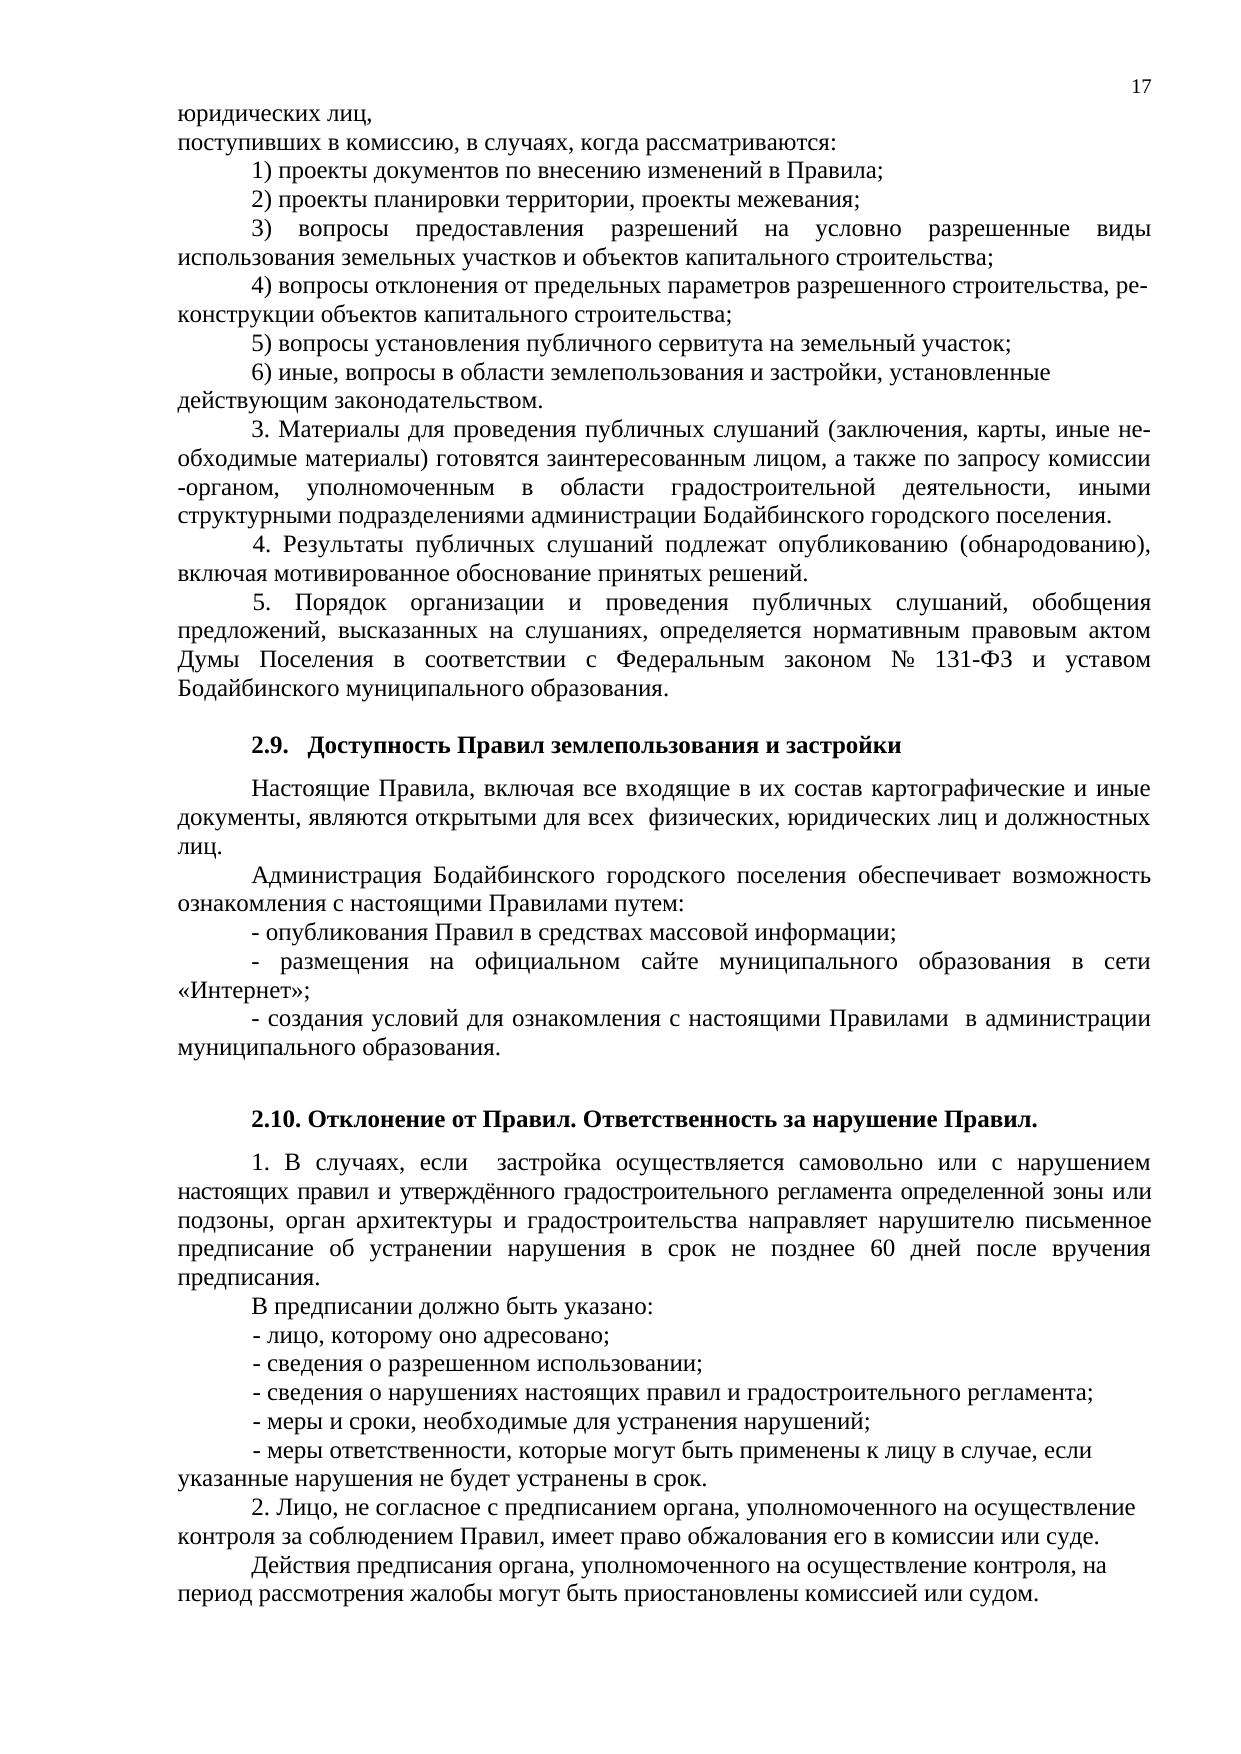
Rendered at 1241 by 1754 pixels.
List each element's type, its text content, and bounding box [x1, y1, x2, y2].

text 5) вопросы установления публичного сервитута на земельный участок; [177, 328, 1152, 357]
text - лицо, которому оно адресовано; [177, 1320, 1152, 1348]
text 2.9. Доступность Правил землепользования и застройки [177, 730, 1152, 759]
text 1. В случаях, если застройка осуществляется самовольно или с нарушением настоящих правил и утверждённого градостроительного регламента определенной зоны или подзоны, орган архитектуры и градостроительства направляет нарушителю письменное предписание об устранении нарушения в срок не позднее 60 дней после вручения предписания. [177, 1147, 1152, 1291]
text - размещения на официальном сайте муниципального образования в сети «Интернет»; [177, 946, 1152, 1003]
text В предписании должно быть указано: [177, 1291, 1152, 1320]
text 3) вопросы предоставления разрешений на условно разрешенные виды использования земельных участков и объектов капитального строительства; [177, 213, 1152, 270]
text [177, 98, 1152, 127]
text Администрация Бодайбинского городского поселения обеспечивает возможность ознакомления с настоящими Правилами путем: [177, 860, 1152, 917]
text 2.10. Отклонение от Правил. Ответственность за нарушение Правил. [177, 1104, 1152, 1133]
text действующим законодательством. [177, 385, 1152, 414]
text 6) иные, вопросы в области землепользования и застройки, установленные [177, 357, 1152, 385]
text 2. Лицо, не согласное с предписанием органа, уполномоченного на осуществление контроля за соблюдением Правил, имеет право обжалования его в комиссии или суде. [177, 1492, 1151, 1550]
text конструкции объектов капитального строительства; [177, 299, 1152, 328]
text 5. Порядок организации и проведения публичных слушаний, обобщения предложений, высказанных на слушаниях, определяется нормативным правовым актом Думы Поселения в соответствии с Федеральным законом № 131-ФЗ и уставом Бодайбинского муниципального образования. [177, 587, 1152, 702]
text 3. Материалы для проведения публичных слушаний (заключения, карты, иные не-обходимые материалы) готовятся заинтересованным лицом, а также по запросу комиссии -органом, уполномоченным в области градостроительной деятельности, иными структурными подразделениями администрации Бодайбинского городского поселения. [177, 414, 1152, 529]
text 1) проекты документов по внесению изменений в Правила; [177, 155, 1152, 184]
text - сведения о разрешенном использовании; [177, 1348, 1152, 1377]
text поступивших в комиссию, в случаях, когда рассматриваются: [177, 127, 1152, 155]
text - меры ответственности, которые могут быть применены к лицу в случае, если указанные нарушения не будет устранены в срок. [177, 1435, 1151, 1492]
text - опубликования Правил в средствах массовой информации; [177, 917, 1152, 946]
text - сведения о нарушениях настоящих правил и градостроительного регламента; [177, 1377, 1152, 1406]
text 2) проекты планировки территории, проекты межевания; [177, 184, 1152, 213]
text 4. Результаты публичных слушаний подлежат опубликованию (обнародованию), включая мотивированное обоснование принятых решений. [177, 529, 1152, 587]
text Настоящие Правила, включая все входящие в их состав картографические и иные документы, являются открытыми для всех физических, юридических лиц и должностных лиц. [177, 773, 1152, 860]
text 4) вопросы отклонения от предельных параметров разрешенного строительства, ре- [177, 270, 1152, 299]
text - создания условий для ознакомления с настоящими Правилами в администрации муниципального образования. [177, 1003, 1152, 1061]
text - меры и сроки, необходимые для устранения нарушений; [177, 1406, 1152, 1435]
text Действия предписания органа, уполномоченного на осуществление контроля, на период рассмотрения жалобы могут быть приостановлены комиссией или судом. [177, 1550, 1152, 1607]
